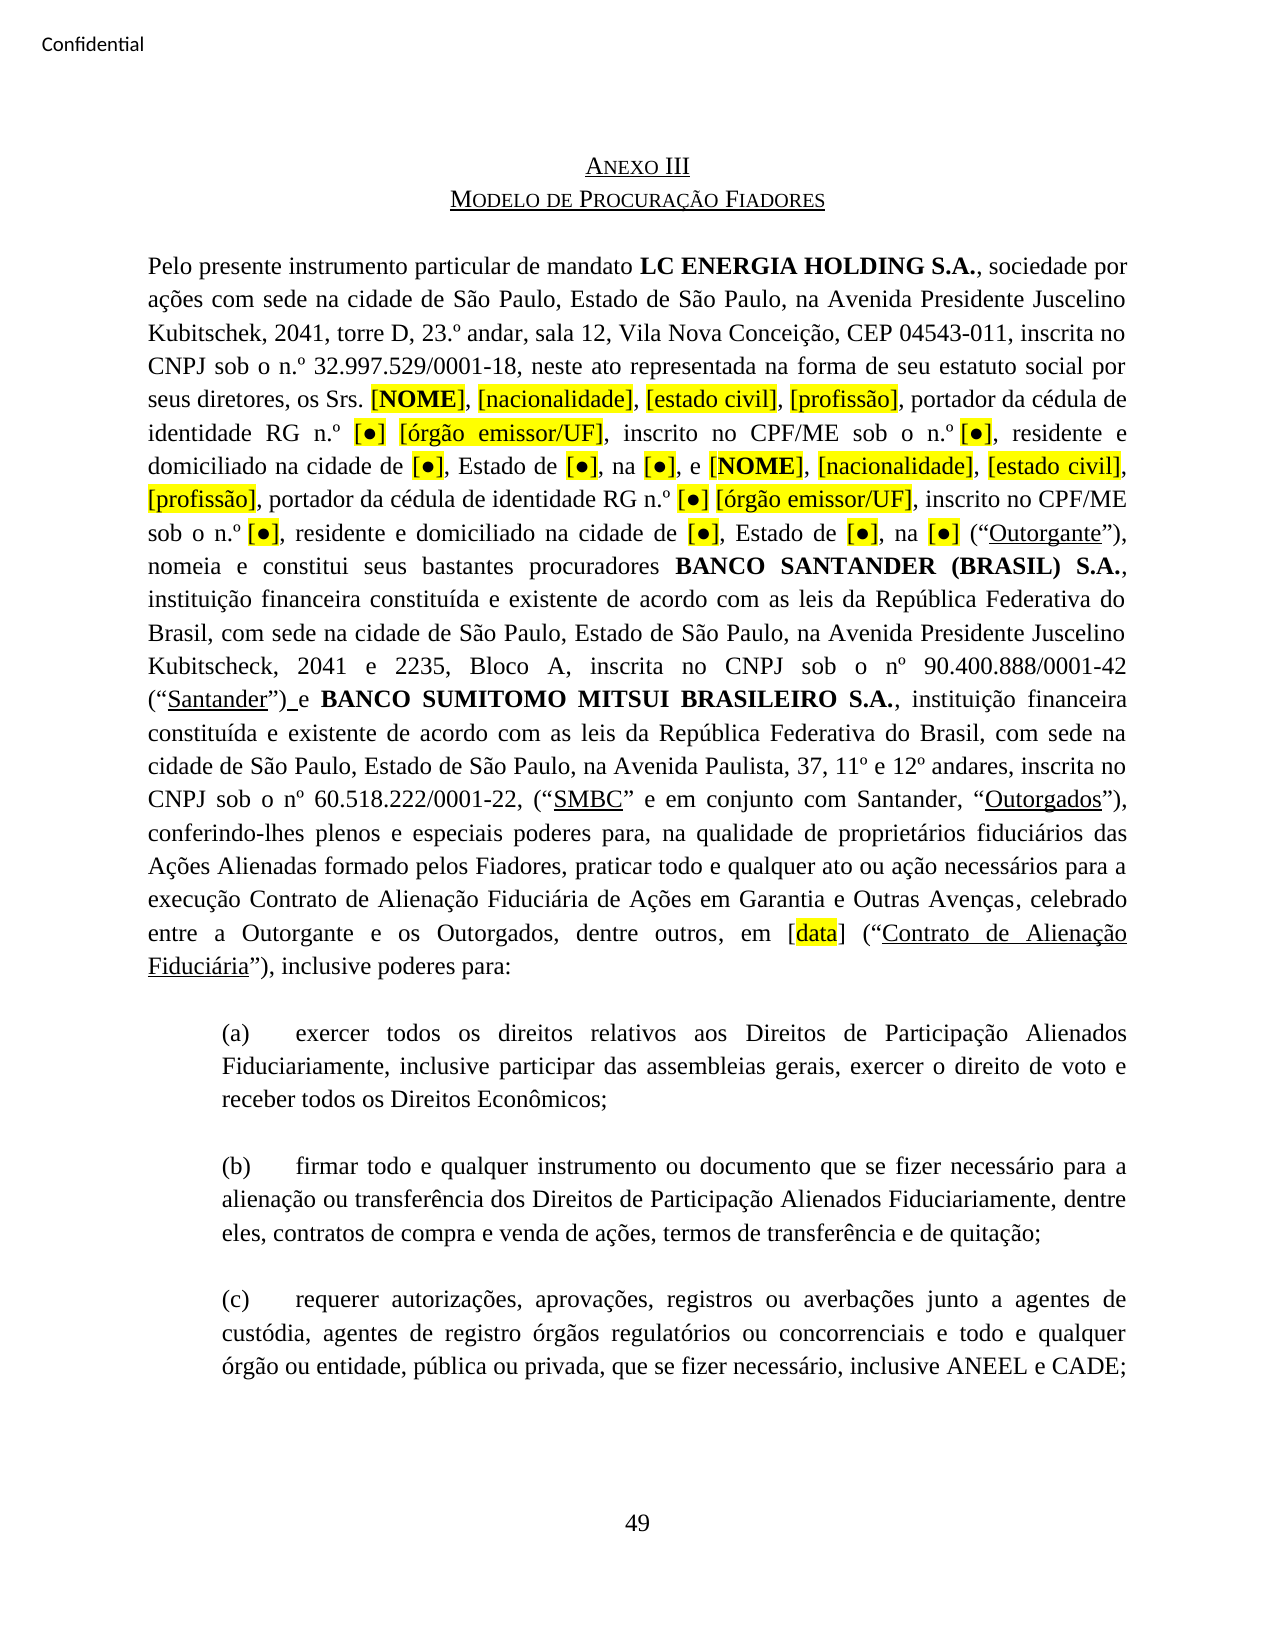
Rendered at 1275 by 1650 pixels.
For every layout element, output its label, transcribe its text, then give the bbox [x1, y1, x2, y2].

list requerer autorizações, aprovações, registros ou averbações junto a agentes de custódia, agentes de registro órgãos regulatórios ou concorrenciais e todo e qualquer órgão ou entidade, pública ou privada, que se fizer necessário, inclusive ANEEL e CADE; [222, 1281, 1127, 1381]
text Anexo III [148, 148, 1127, 181]
text Pelo presente instrumento particular de mandato LC ENERGIA HOLDING S.A., sociedade por ações com sede na cidade de São Paulo, Estado de São Paulo, na Avenida Presidente Juscelino Kubitschek, 2041, torre D, 23.º andar, sala 12, Vila Nova Conceição, CEP 04543-011, inscrita no CNPJ sob o n.º 32.997.529/0001-18, neste ato representada na forma de seu estatuto social por seus diretores, os Srs. [NOME], [nacionalidade], [estado civil], [profissão], portador da cédula de identidade RG n.º [●] [órgão emissor/UF], inscrito no CPF/ME sob o n.º [●], residente e domiciliado na cidade de [●], Estado de [●], na [●], e [NOME], [nacionalidade], [estado civil], [profissão], portador da cédula de identidade RG n.º [●] [órgão emissor/UF], inscrito no CPF/ME sob o n.º [●], residente e domiciliado na cidade de [●], Estado de [●], na [●] (“Outorgante”), nomeia e constitui seus bastantes procuradores BANCO SANTANDER (BRASIL) S.A., instituição financeira constituída e existente de acordo com as leis da República Federativa do Brasil, com sede na cidade de São Paulo, Estado de São Paulo, na Avenida Presidente Juscelino Kubitscheck, 2041 e 2235, Bloco A, inscrita no CNPJ sob o nº 90.400.888/0001-42 (“Santander”) e BANCO SUMITOMO MITSUI BRASILEIRO S.A., instituição financeira constituída e existente de acordo com as leis da República Federativa do Brasil, com sede na cidade de São Paulo, Estado de São Paulo, na Avenida Paulista, 37, 11º e 12º andares, inscrita no CNPJ sob o nº 60.518.222/0001-22, (“SMBC” e em conjunto com Santander, “Outorgados”), conferindo-lhes plenos e especiais poderes para, na qualidade de proprietários fiduciários das Ações Alienadas formado pelos Fiadores, praticar todo e qualquer ato ou ação necessários para a execução Contrato de Alienação Fiduciária de Ações em Garantia e Outras Avenças, celebrado entre a Outorgante e os Outorgados, dentre outros, em [data] (“Contrato de Alienação Fiduciária”), inclusive poderes para: [148, 248, 1127, 981]
text Modelo de Procuração Fiadores [148, 181, 1127, 214]
list exercer todos os direitos relativos aos Direitos de Participação Alienados Fiduciariamente, inclusive participar das assembleias gerais, exercer o direito de voto e receber todos os Direitos Econômicos; [222, 1014, 1127, 1114]
list firmar todo e qualquer instrumento ou documento que se fizer necessário para a alienação ou transferência dos Direitos de Participação Alienados Fiduciariamente, dentre eles, contratos de compra e venda de ações, termos de transferência e de quitação; [222, 1148, 1127, 1248]
